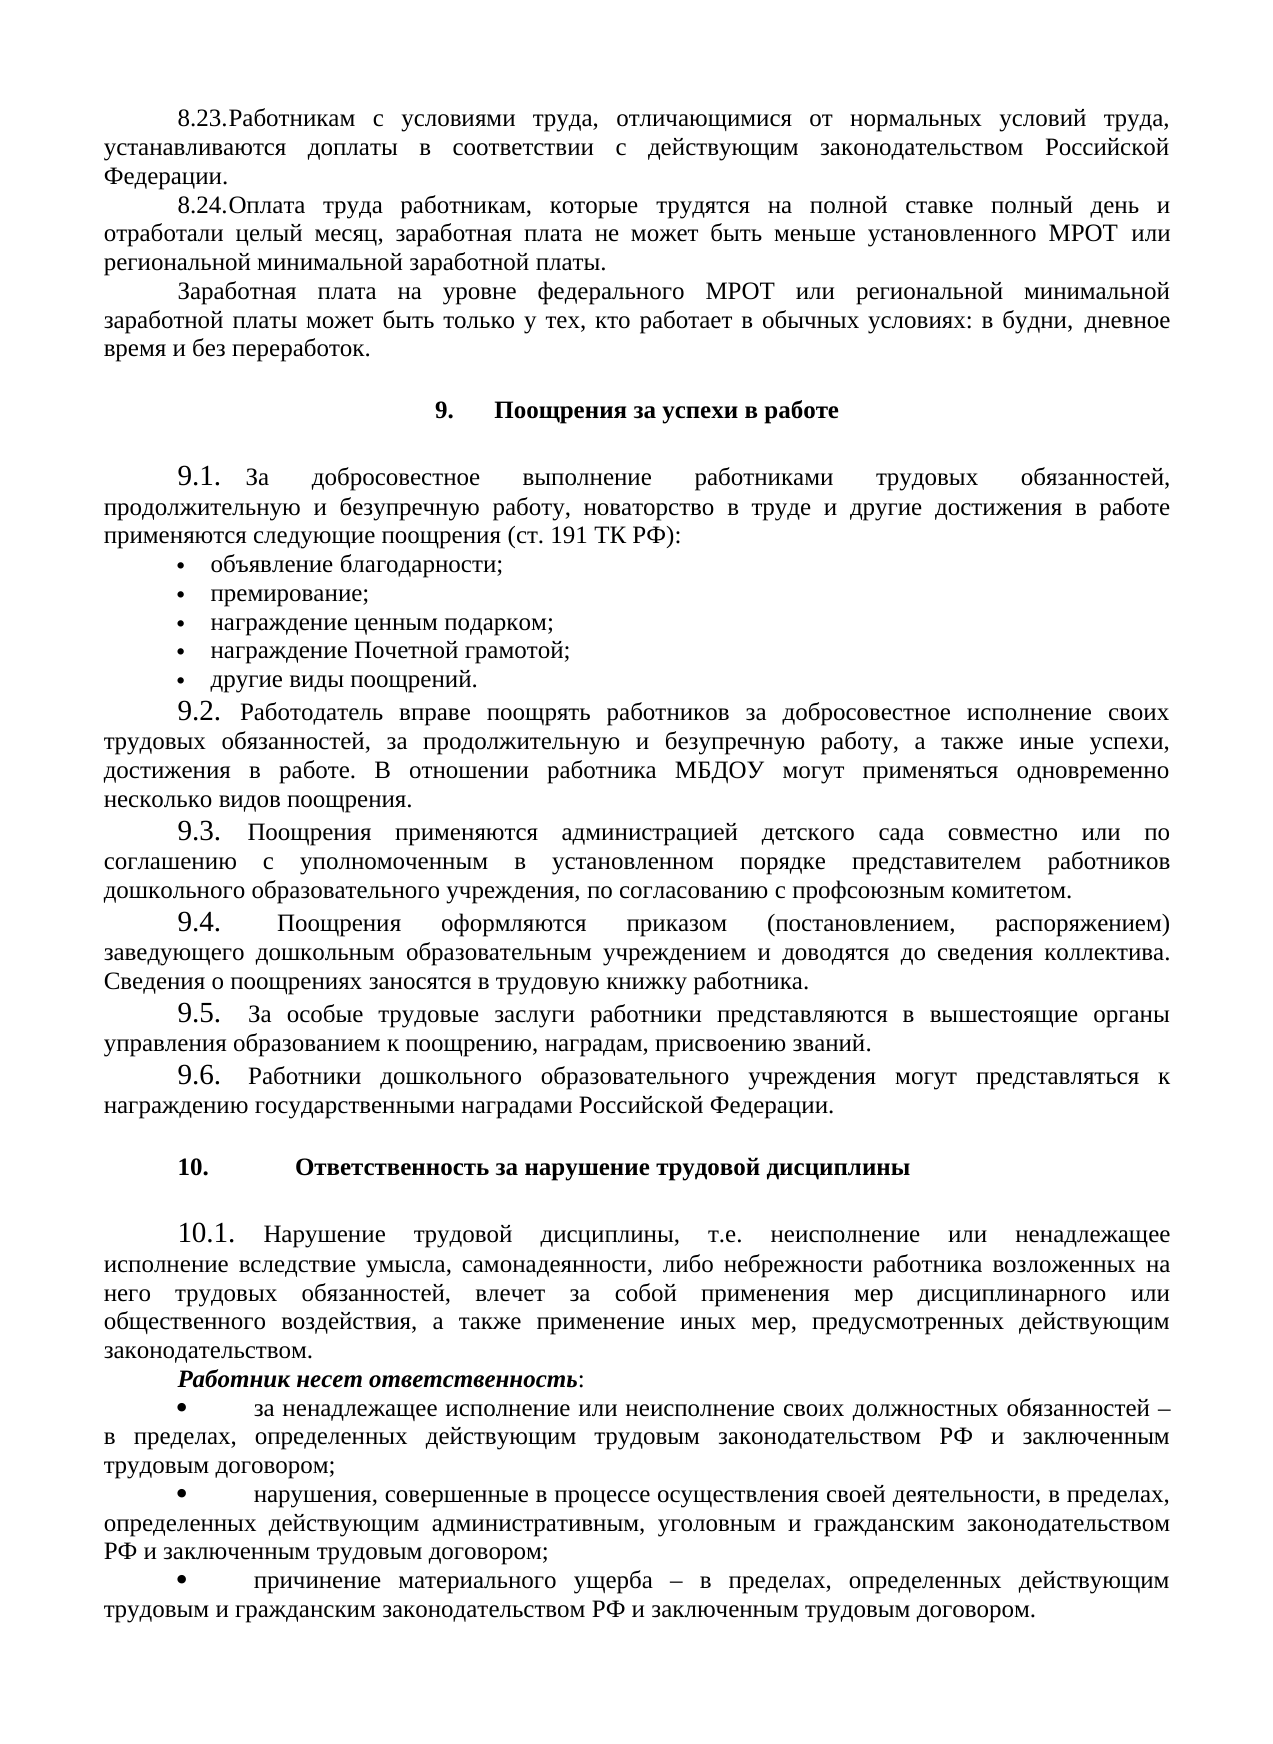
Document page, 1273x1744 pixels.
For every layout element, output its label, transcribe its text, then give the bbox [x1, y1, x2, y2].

subtitle Ответственность за нарушение трудовой дисциплины [103, 1149, 1170, 1182]
list За особые трудовые заслуги работники представляются в вышестоящие органы управления образованием к поощрению, наградам, присвоению званий. [103, 995, 1170, 1057]
list премирование; [103, 578, 1170, 607]
list нарушения, совершенные в процессе осуществления своей деятельности, в пределах, определенных действующим административным, уголовным и гражданским законодательством РФ и заключенным трудовым договором; [103, 1479, 1170, 1565]
list За добросовестное выполнение работниками трудовых обязанностей, продолжительную и безупречную работу, новаторство в труде и другие достижения в работе применяются следующие поощрения (ст. 191 ТК РФ): [103, 458, 1170, 549]
list Работникам с условиями труда, отличающимися от нормальных условий труда, устанавливаются доплаты в соответствии с действующим законодательством Российской Федерации. [103, 103, 1170, 190]
subtitle Поощрения за успехи в работе [103, 392, 1170, 425]
subtitle Работник несет ответственность: [103, 1364, 1170, 1393]
list награждение ценным подарком; [103, 607, 1170, 635]
list Поощрения оформляются приказом (постановлением, распоряжением) заведующего дошкольным образовательным учреждением и доводятся до сведения коллектива. Сведения о поощрениях заносятся в трудовую книжку работника. [103, 904, 1170, 995]
list причинение материального ущерба – в пределах, определенных действующим трудовым и гражданским законодательством РФ и заключенным трудовым договором. [103, 1565, 1170, 1623]
list Работодатель вправе поощрять работников за добросовестное исполнение своих трудовых обязанностей, за продолжительную и безупречную работу, а также иные успехи, достижения в работе. В отношении работника МБДОУ могут применяться одновременно несколько видов поощрения. [103, 693, 1170, 813]
list награждение Почетной грамотой; [103, 635, 1170, 664]
list за ненадлежащее исполнение или неисполнение своих должностных обязанностей – в пределах, определенных действующим трудовым законодательством РФ и заключенным трудовым договором; [103, 1393, 1170, 1479]
list Нарушение трудовой дисциплины, т.е. неисполнение или ненадлежащее исполнение вследствие умысла, самонадеянности, либо небрежности работника возложенных на него трудовых обязанностей, влечет за собой применения мер дисциплинарного или общественного воздействия, а также применение иных мер, предусмотренных действующим законодательством. [103, 1215, 1170, 1364]
text Заработная плата на уровне федерального МРОТ или региональной минимальной заработной платы может быть только у тех, кто работает в обычных условиях: в будни, дневное время и без переработок. [103, 276, 1170, 362]
list Работники дошкольного образовательного учреждения могут представляться к награждению государственными наградами Российской Федерации. [103, 1057, 1170, 1119]
list объявление благодарности; [103, 549, 1170, 578]
list Поощрения применяются администрацией детского сада совместно или по соглашению с уполномоченным в установленном порядке представителем работников дошкольного образовательного учреждения, по согласованию с профсоюзным комитетом. [103, 813, 1170, 904]
list Оплата труда работникам, которые трудятся на полной ставке полный день и отработали целый месяц, заработная плата не может быть меньше установленного МРОТ или региональной минимальной заработной платы. [103, 190, 1170, 276]
list другие виды поощрений. [103, 664, 1170, 693]
